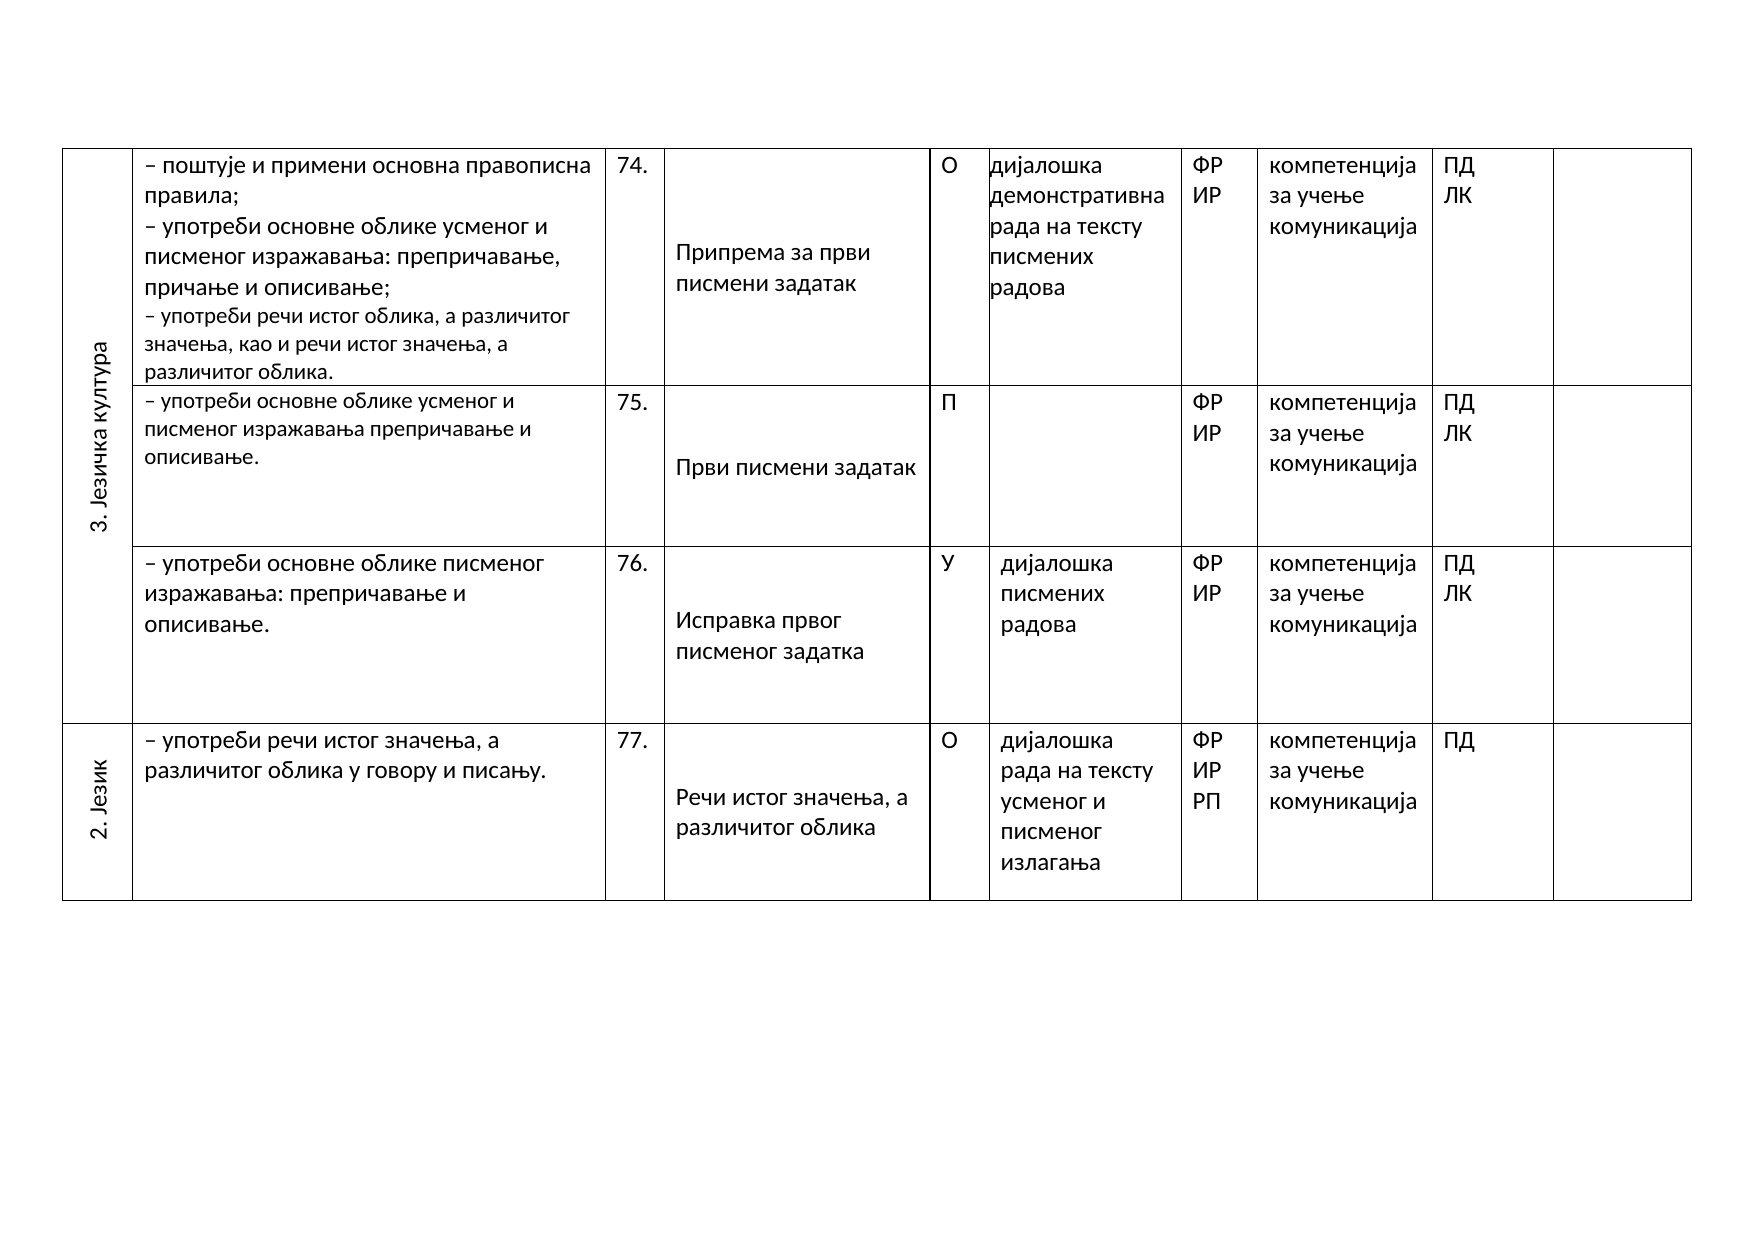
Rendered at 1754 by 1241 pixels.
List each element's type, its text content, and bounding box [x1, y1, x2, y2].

table_cell ПД ЛК [1433, 149, 1553, 385]
table_cell [1554, 547, 1691, 723]
table_cell 74. [606, 149, 664, 385]
table_cell [990, 386, 1181, 546]
table_cell дијалошка рада на тексту усменог и писменог излагања [990, 724, 1181, 899]
table_cell О [931, 724, 989, 899]
table_cell – поштује и примени основна правописна правила; – употреби основне облике усменог и писменог изражавања: препричавање, причање и описивање; – употреби речи истог облика, а различитог значења, као и речи истог значења, а различитог облика. [133, 149, 605, 385]
table_cell 76. [606, 547, 664, 723]
table_cell 2. Језик [63, 724, 132, 899]
table_cell – употреби основне облике усменог и писменог изражавања препричавање и описивање. [133, 386, 605, 546]
table_cell 3. Језичка култура [63, 149, 132, 723]
table_cell – употреби основне облике писменог изражавања: препричавање и описивање. [133, 547, 605, 723]
table_cell O [931, 149, 989, 385]
table_cell – употреби речи истог значења, а различитог облика у говору и писању. [133, 724, 605, 899]
table_cell П [931, 386, 989, 546]
table_cell Припрема за први писмени задатак [665, 149, 929, 385]
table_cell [1258, 149, 1432, 385]
table_cell ФР ИР [1182, 386, 1257, 546]
table_cell Први писмени задатак [665, 386, 929, 546]
table_cell 75. [606, 386, 664, 546]
table_cell компетенција за учење комуникација [1258, 386, 1432, 546]
table_cell дијалошка писмених радова [990, 547, 1181, 723]
table_cell ПД [1433, 724, 1553, 899]
table_cell дијалошка демонстративна рада на тексту писмених радова [990, 149, 1181, 385]
table_cell компетенција за учење комуникација [1258, 724, 1432, 899]
table_cell Речи истог значења, а различитог облика [665, 724, 929, 899]
table_cell компетенција за учење комуникација [1258, 547, 1432, 723]
table_cell ФР ИР РП [1182, 724, 1257, 899]
table_cell У [931, 547, 989, 723]
table_cell ФР ИР [1182, 149, 1257, 385]
table_cell ПД ЛК [1433, 547, 1553, 723]
table_cell [1554, 724, 1691, 899]
table_cell ПД ЛК [1433, 386, 1553, 546]
table_cell [1554, 149, 1691, 385]
table_cell ФР ИР [1182, 547, 1257, 723]
table_cell [1554, 386, 1691, 546]
table_cell Исправка првог писменог задатка [665, 547, 929, 723]
table_cell 77. [606, 724, 664, 899]
